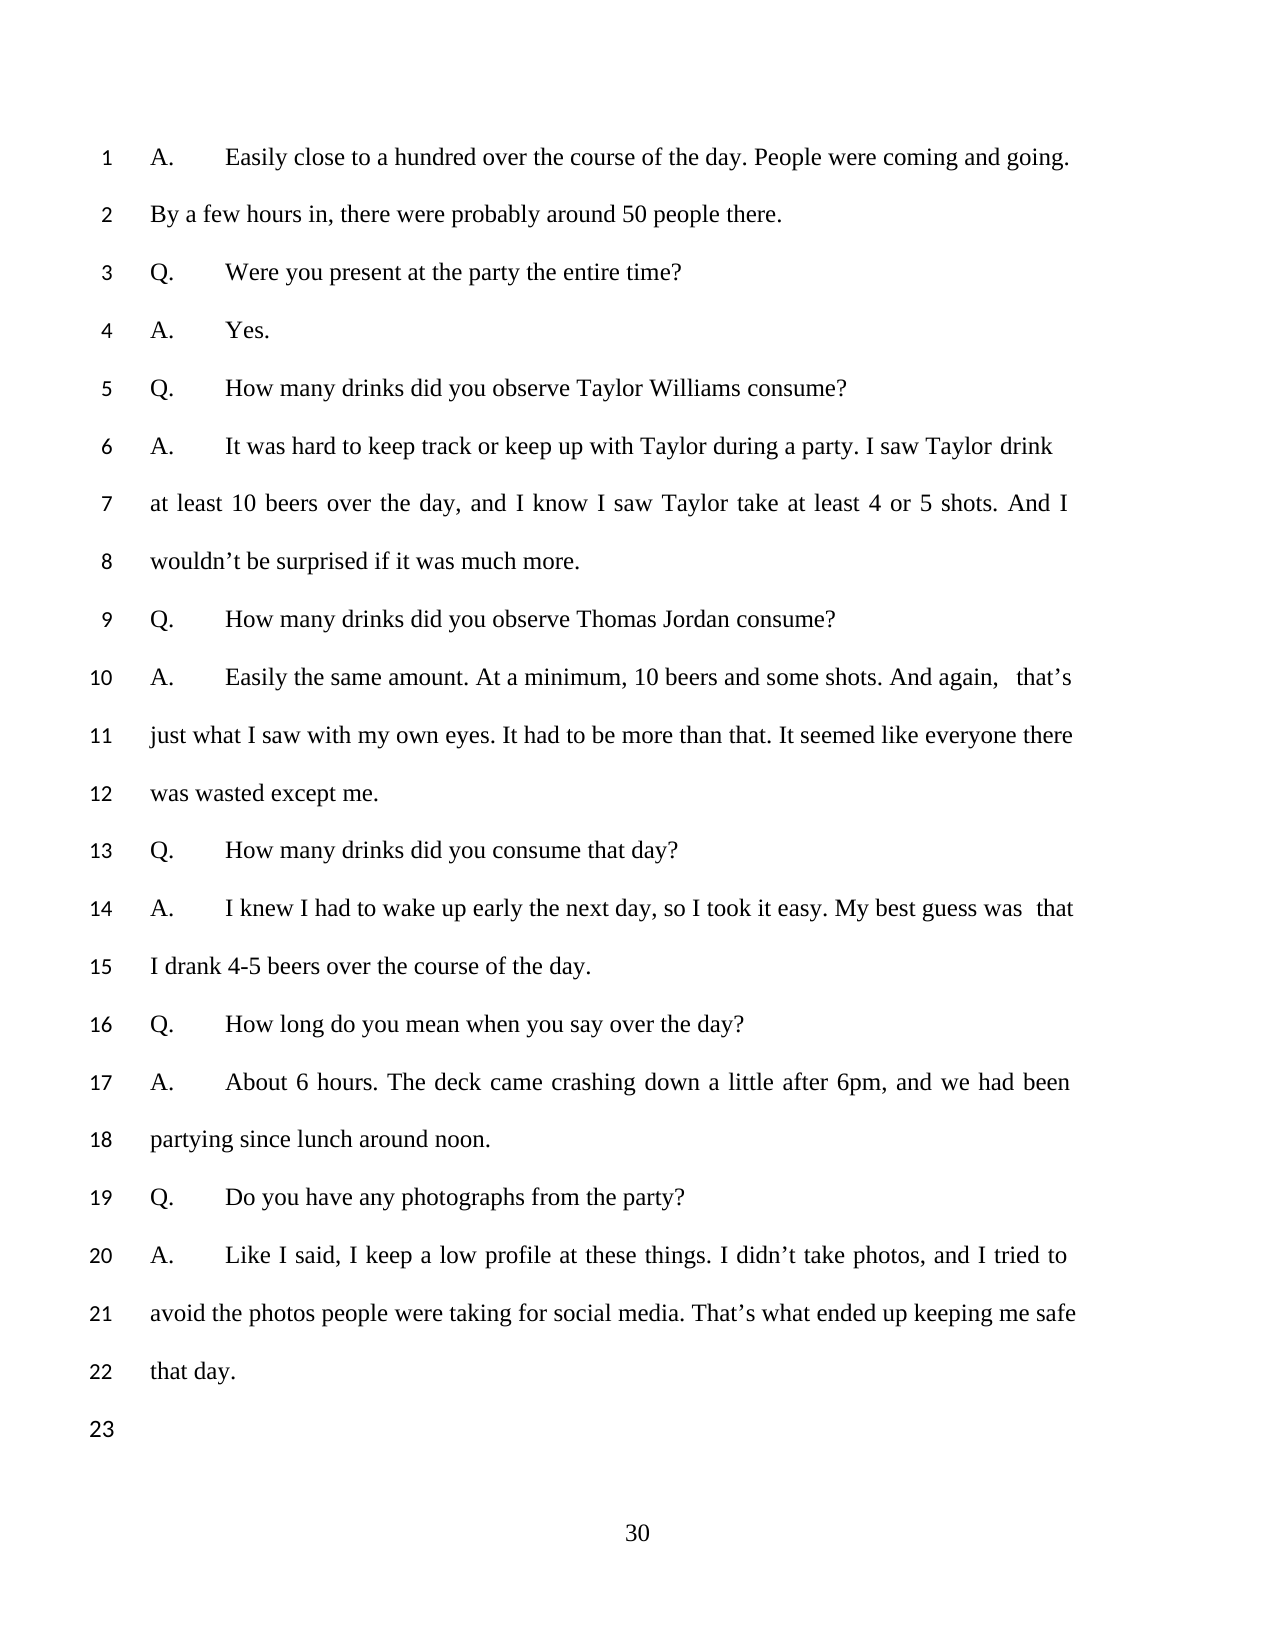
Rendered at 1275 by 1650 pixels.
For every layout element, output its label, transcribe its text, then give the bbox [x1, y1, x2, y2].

subtitle A. About 6 hours. The deck came crashing down a little after 6pm, and we had been [89, 1067, 1137, 1096]
text 23 [89, 1413, 1137, 1444]
list just what I saw with my own eyes. It had to be more than that. It seemed like everyone there [89, 720, 1137, 749]
list partying since lunch around noon. [89, 1124, 1137, 1153]
list Q. Do you have any photographs from the party? [89, 1182, 1137, 1211]
list at least 10 beers over the day, and I know I saw Taylor take at least 4 or 5 shots. And I [101, 488, 1137, 518]
list Q. How many drinks did you observe Thomas Jordan consume? [101, 604, 1137, 633]
subtitle A. Easily the same amount. At a minimum, 10 beers and some shots. And again, that’s [89, 662, 1137, 691]
list Q. How long do you mean when you say over the day? [89, 1009, 1137, 1038]
list I drank 4-5 beers over the course of the day. [89, 951, 1137, 980]
list that day. [89, 1356, 1137, 1385]
subtitle A. I knew I had to wake up early the next day, so I took it easy. My best guess was that [89, 893, 1137, 922]
list avoid the photos people were taking for social media. That’s what ended up keeping me safe [89, 1298, 1137, 1327]
subtitle A. Easily close to a hundred over the course of the day. People were coming and going. [101, 142, 1137, 171]
list wouldn’t be surprised if it was much more. [101, 546, 1137, 575]
subtitle A. Like I said, I keep a low profile at these things. I didn’t take photos, and I tried to [89, 1240, 1137, 1269]
list Q. How many drinks did you consume that day? [89, 835, 1137, 864]
list By a few hours in, there were probably around 50 people there. [101, 199, 1137, 228]
subtitle A. Yes. [101, 315, 1137, 344]
subtitle A. It was hard to keep track or keep up with Taylor during a party. I saw Taylor drink [101, 431, 1137, 460]
list Q. How many drinks did you observe Taylor Williams consume? [101, 373, 1137, 402]
list was wasted except me. [89, 778, 1137, 807]
list Q. Were you present at the party the entire time? [101, 257, 1137, 286]
